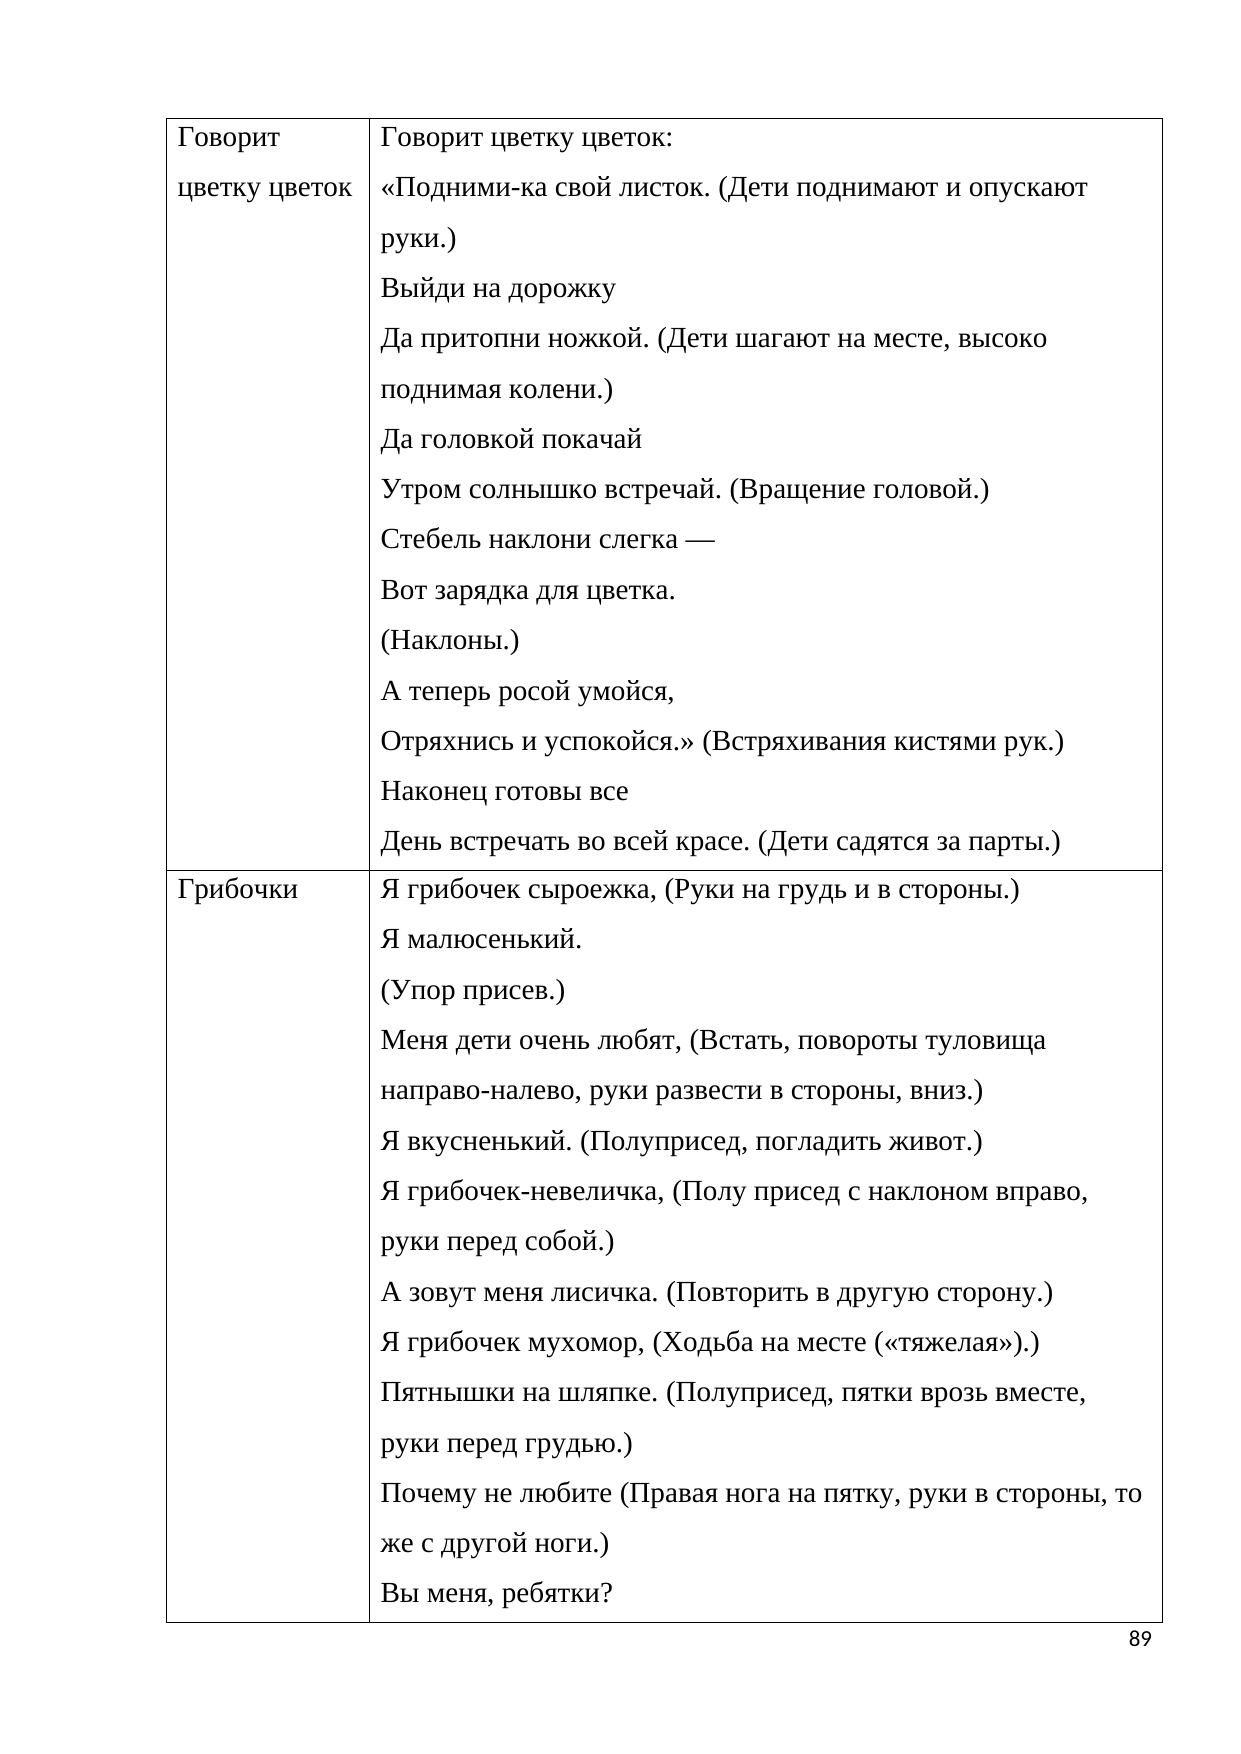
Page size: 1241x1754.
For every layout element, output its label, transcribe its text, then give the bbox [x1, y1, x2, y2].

table_cell Грибочки [167, 871, 369, 1622]
table_cell Говорит цветку цветок [167, 119, 369, 870]
table_cell Я грибочек сыроежка, (Руки на грудь и в стороны.) Я малюсенький. (Упор присев.) Меня дети очень любят, (Встать, повороты туловища направо-налево, руки развести в стороны, вниз.) Я вкусненький. (Полуприсед, погладить живот.) Я грибочек-невеличка, (Полу присед с наклоном вправо, руки перед собой.) А зовут меня лисичка. (Повторить в другую сторону.) Я грибочек мухомор, (Ходьба на месте («тяжелая»).) Пятнышки на шляпке. (Полуприсед, пятки врозь вместе, руки перед грудью.) Почему не любите (Правая нога на пятку, руки в стороны, то же с другой ноги.) Вы меня, ребятки? [370, 871, 1162, 1622]
table_cell Говорит цветку цветок: «Подними-ка свой листок. (Дети поднимают и опускают руки.) Выйди на дорожку Да притопни ножкой. (Дети шагают на месте, высоко поднимая колени.) Да головкой покачай Утром солнышко встречай. (Вращение головой.) Стебель наклони слегка — Вот зарядка для цветка. (Наклоны.) А теперь росой умойся, Отряхнись и успокойся.» (Встряхивания кистями рук.) Наконец готовы все День встречать во всей красе. (Дети садятся за парты.) [370, 119, 1162, 870]
